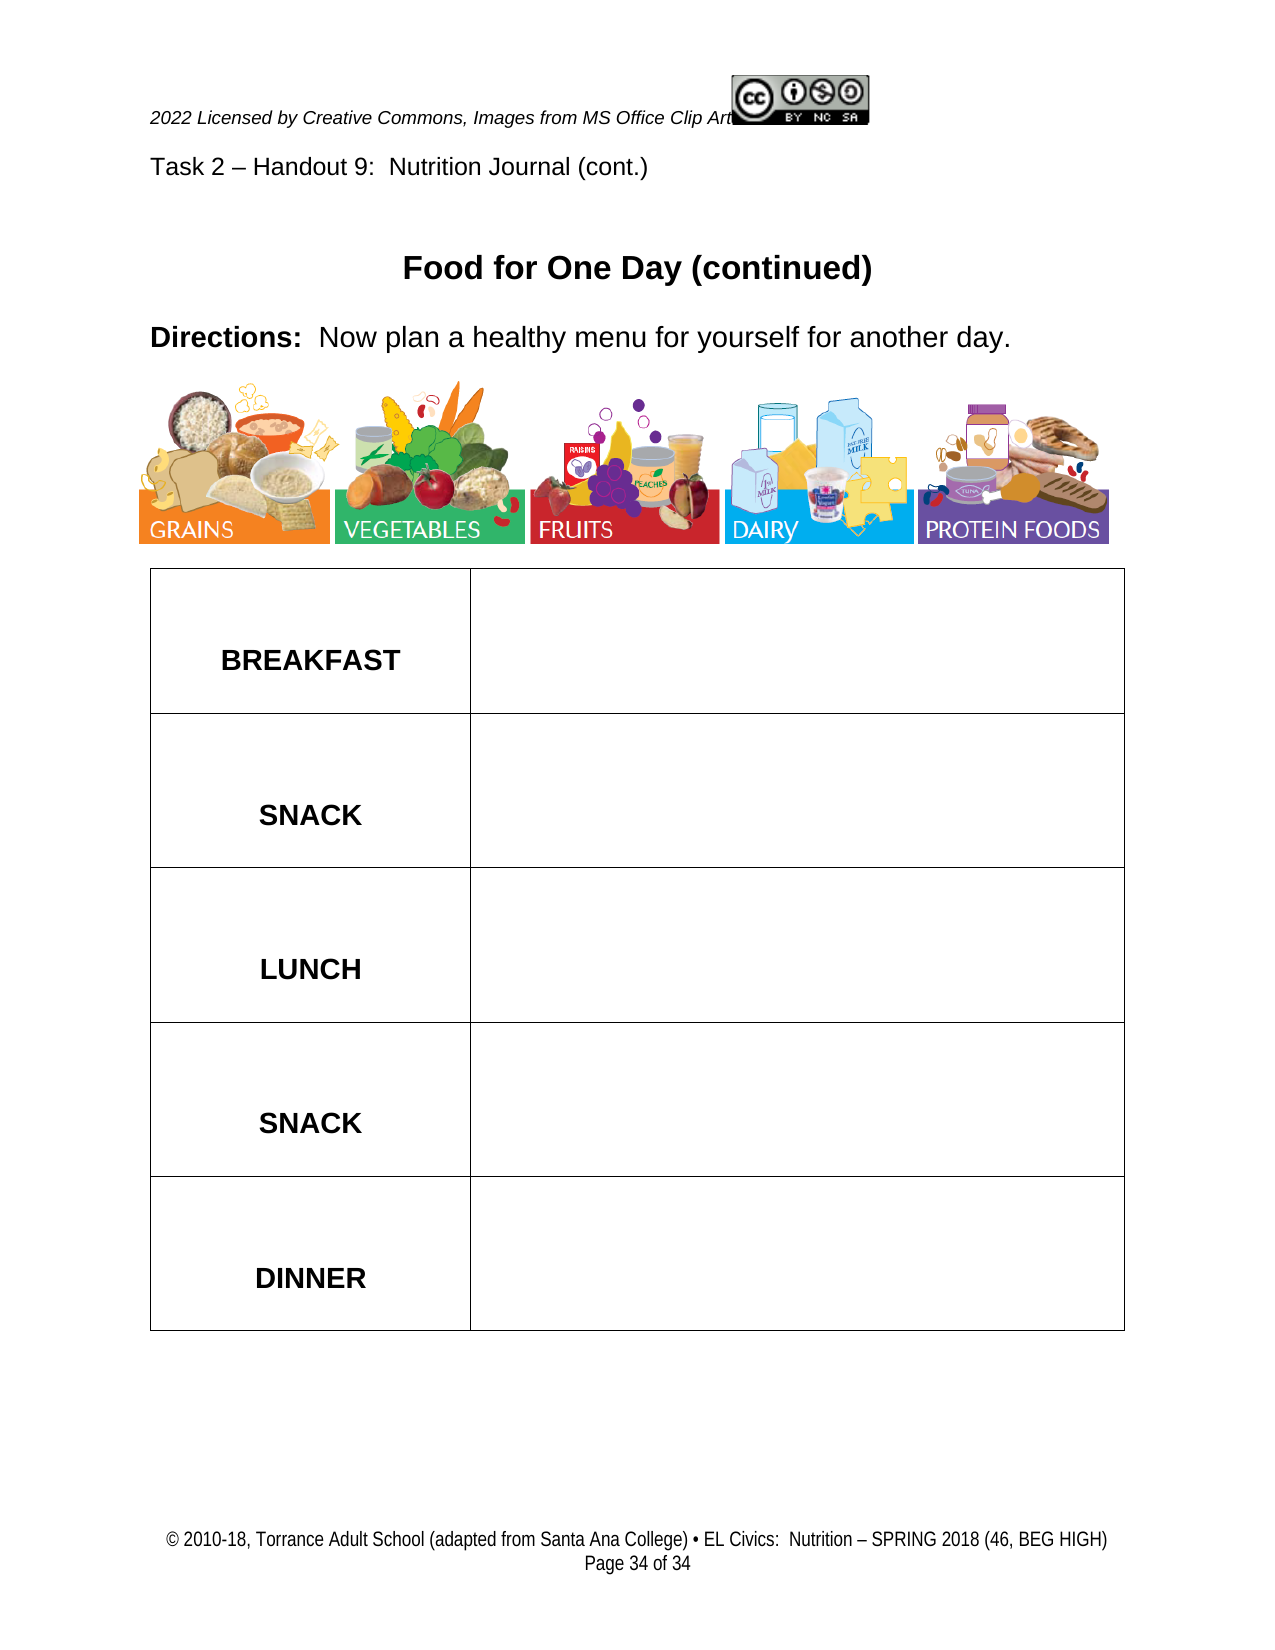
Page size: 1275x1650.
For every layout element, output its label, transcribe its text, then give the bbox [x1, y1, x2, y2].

table_cell [471, 714, 1124, 867]
text Food for One Day (continued) [150, 210, 1125, 287]
picture [731, 75, 870, 125]
table_cell SNACK [151, 714, 470, 867]
picture [137, 381, 1113, 544]
text This page intentionally blank.Task 2 – Handout 9: Nutrition Journal (cont.) [150, 152, 1125, 181]
table_cell [471, 1023, 1124, 1176]
table_header [471, 569, 1124, 713]
table_cell SNACK [151, 1023, 470, 1176]
picture [754, 524, 762, 536]
table_header BREAKFAST [151, 569, 470, 713]
table_cell DINNER [151, 1177, 470, 1330]
table_cell [471, 868, 1124, 1022]
table_cell LUNCH [151, 868, 470, 1022]
picture [787, 528, 792, 539]
text Directions: Now plan a healthy menu for yourself for another day. [150, 320, 1125, 378]
picture [744, 523, 748, 535]
table_cell [471, 1177, 1124, 1330]
